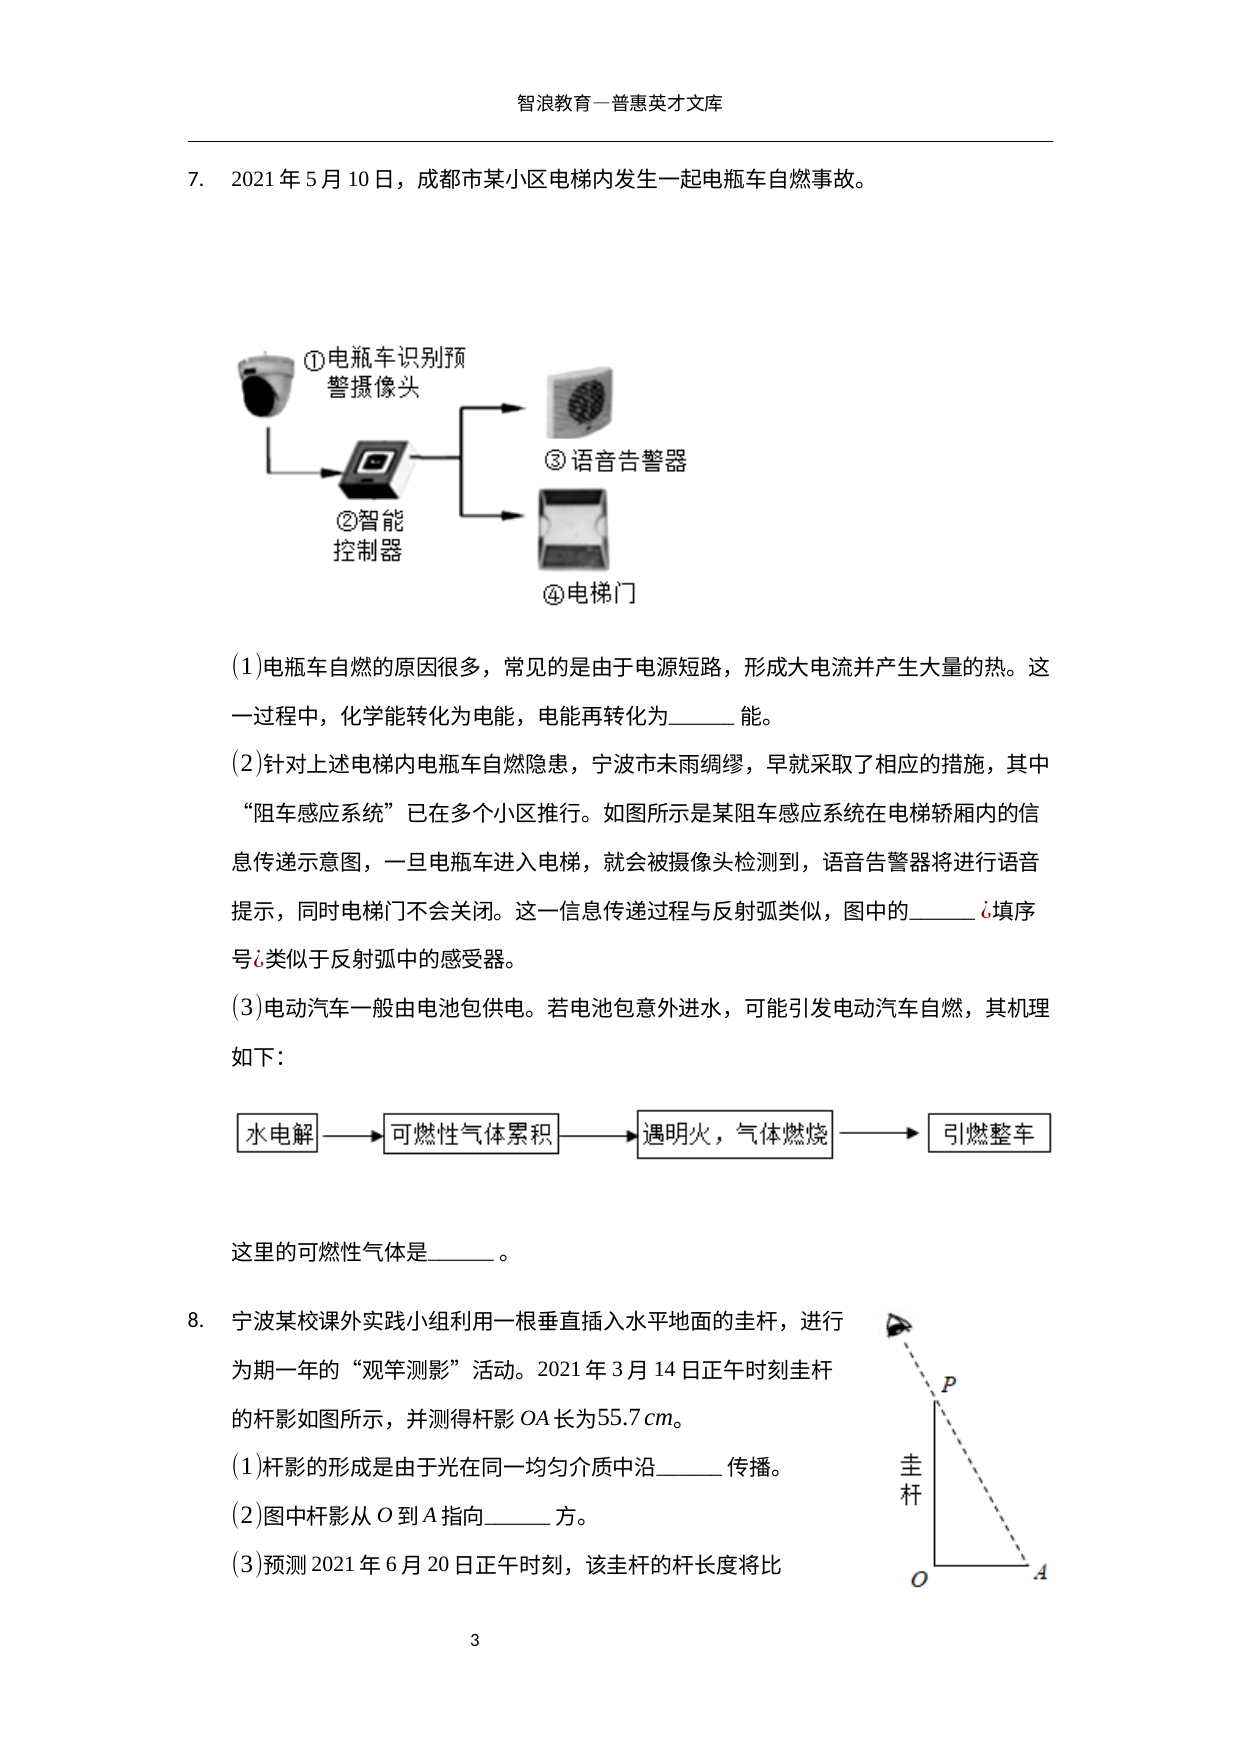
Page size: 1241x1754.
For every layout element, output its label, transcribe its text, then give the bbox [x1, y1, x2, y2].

picture [873, 1304, 1053, 1592]
list 2021年5月10日，成都市某小区电梯内发生一起电瓶车自燃事故。 电瓶车自燃的原因很多，常见的是由于电源短路，形成大电流并产生大量的热。这一过程中，化学能转化为电能，电能再转化为______ 能。 针对上述电梯内电瓶车自燃隐患，宁波市未雨绸缪，早就采取了相应的措施，其中“阻车感应系统”已在多个小区推行。如图所示是某阻车感应系统在电梯轿厢内的信息传递示意图，一旦电瓶车进入电梯，就会被摄像头检测到，语音告警器将进行语音提示，同时电梯门不会关闭。这一信息传递过程与反射弧类似，图中的______ 填序号类似于反射弧中的感受器。 电动汽车一般由电池包供电。若电池包意外进水，可能引发电动汽车自燃，其机理如下： 这里的可燃性气体是______ 。 [187, 162, 1053, 1267]
picture [231, 1104, 1056, 1164]
picture [231, 340, 691, 610]
